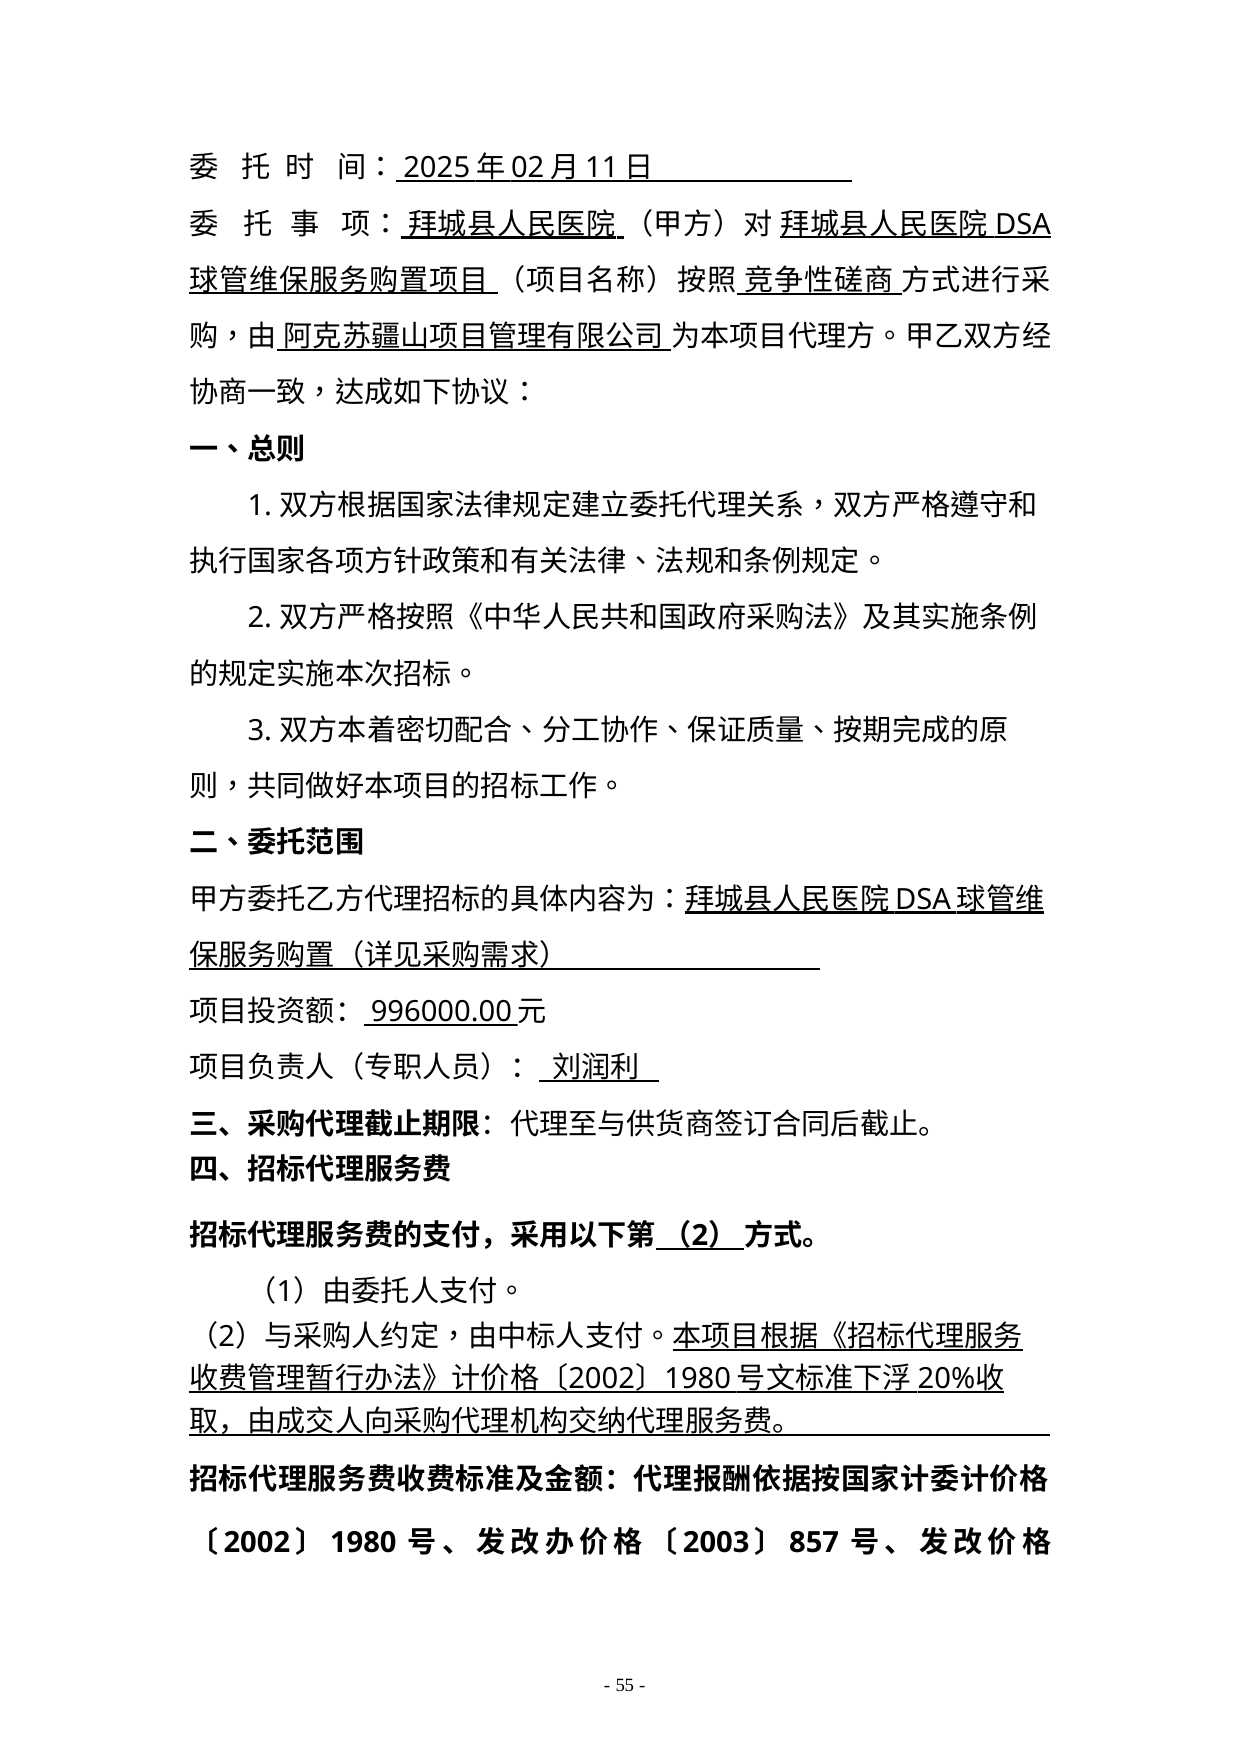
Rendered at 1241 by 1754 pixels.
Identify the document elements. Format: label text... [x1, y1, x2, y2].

text 一、总则 [189, 414, 1051, 470]
text 二、委托范围 [189, 808, 1051, 864]
text 项目负责人（专职人员）： 刘润利 [189, 1033, 1051, 1089]
text 招标代理服务费的支付，采用以下第 （2） 方式。 [189, 1200, 1051, 1256]
text 3. 双方本着密切配合、分工协作、保证质量、按期完成的原则，共同做好本项目的招标工作。 [189, 695, 1051, 808]
text 三、采购代理截止期限：代理至与供货商签订合同后截止。 [189, 1089, 1051, 1145]
text 甲方委托乙方代理招标的具体内容为：拜城县人民医院DSA球管维保服务购置（详见采购需求） [189, 864, 1051, 977]
text 项目投资额： 996000.00元 [189, 977, 1051, 1033]
text 2. 双方严格按照《中华人民共和国政府采购法》及其实施条例的规定实施本次招标。 [189, 583, 1051, 695]
text 1. 双方根据国家法律规定建立委托代理关系，双方严格遵守和执行国家各项方针政策和有关法律、法规和条例规定。 [189, 470, 1051, 583]
text （2）与采购人约定，由中标人支付。本项目根据《招标代理服务收费管理暂行办法》计价格〔2002〕1980号文标准下浮20%收取，由成交人向采购代理机构交纳代理服务费。 [189, 1313, 1051, 1440]
text （1）由委托人支付。 [189, 1256, 1051, 1313]
list 四、招标代理服务费 [189, 1145, 1051, 1188]
text 委 托 事 项： 拜城县人民医院 （甲方）对 拜城县人民医院DSA球管维保服务购置项目 （项目名称）按照 竞争性磋商 方式进行采购，由 阿克苏疆山项目管理有限公司 为本项目代理方。甲乙双方经协商一致，达成如下协议： [189, 189, 1051, 414]
text 委 托 时 间： 2025年02月11日 [189, 133, 1051, 189]
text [189, 1440, 1051, 1565]
